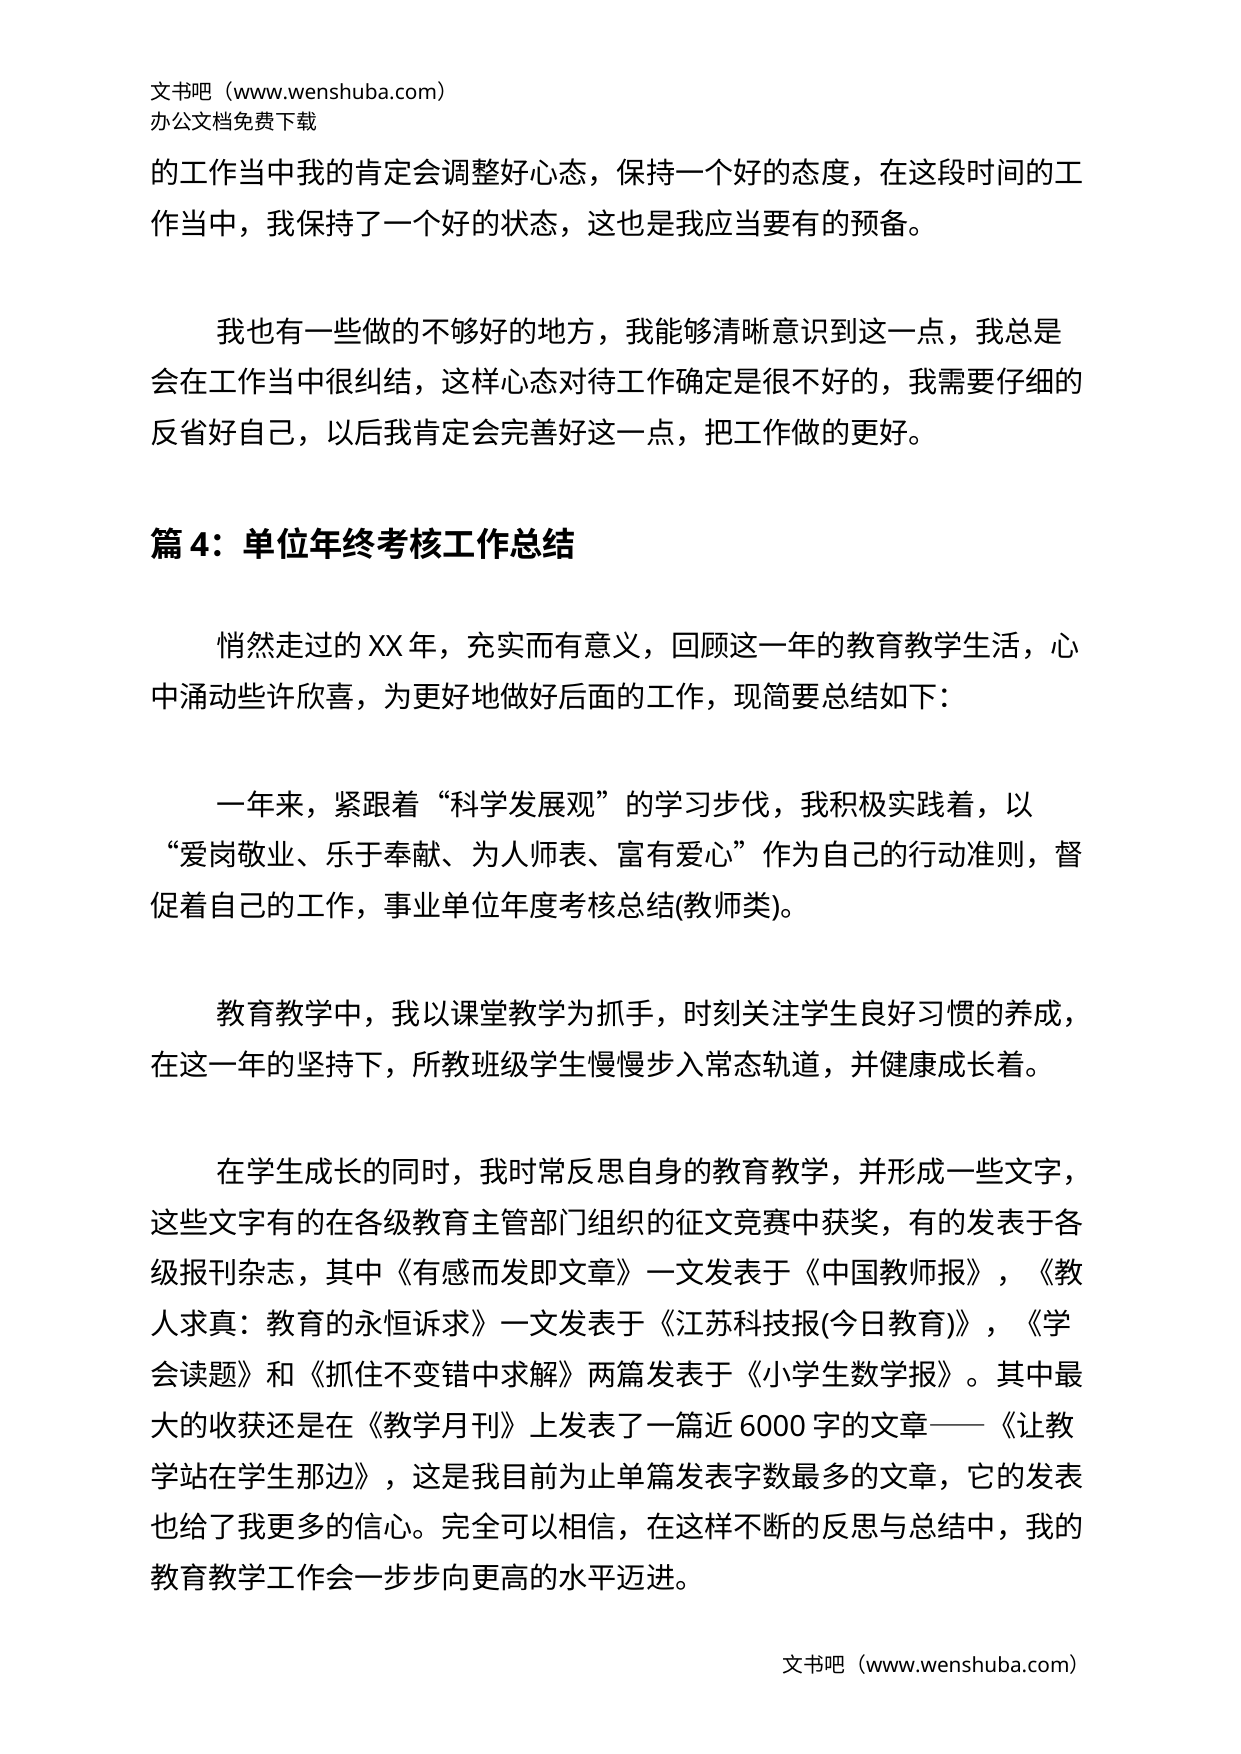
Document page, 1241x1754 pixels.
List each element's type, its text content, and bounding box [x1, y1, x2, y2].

text 篇4：单位年终考核工作总结 [150, 517, 1090, 566]
text 在学生成长的同时，我时常反思自身的教育教学，并形成一些文字，这些文字有的在各级教育主管部门组织的征文竞赛中获奖，有的发表于各级报刊杂志，其中《有感而发即文章》一文发表于《中国教师报》，《教人求真：教育的永恒诉求》一文发表于《江苏科技报(今日教育)》，《学会读题》和《抓住不变错中求解》两篇发表于《小学生数学报》。其中最大的收获还是在《教学月刊》上发表了一篇近6000字的文章——《让教学站在学生那边》，这是我目前为止单篇发表字数最多的文章，它的发表也给了我更多的信心。完全可以相信，在这样不断的反思与总结中，我的教育教学工作会一步步向更高的水平迈进。 [150, 1149, 1090, 1597]
text 一年来，紧跟着“科学发展观”的学习步伐，我积极实践着，以“爱岗敬业、乐于奉献、为人师表、富有爱心”作为自己的行动准则，督促着自己的工作，事业单位年度考核总结(教师类)。 [150, 781, 1090, 925]
text 悄然走过的XX年，充实而有意义，回顾这一年的教育教学生活，心中涌动些许欣喜，为更好地做好后面的工作，现简要总结如下： [150, 623, 1090, 716]
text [150, 150, 1090, 243]
text 教育教学中，我以课堂教学为抓手，时刻关注学生良好习惯的养成，在这一年的坚持下，所教班级学生慢慢步入常态轨道，并健康成长着。 [150, 990, 1090, 1083]
text 我也有一些做的不够好的地方，我能够清晰意识到这一点，我总是会在工作当中很纠结，这样心态对待工作确定是很不好的，我需要仔细的反省好自己，以后我肯定会完善好这一点，把工作做的更好。 [150, 308, 1090, 452]
